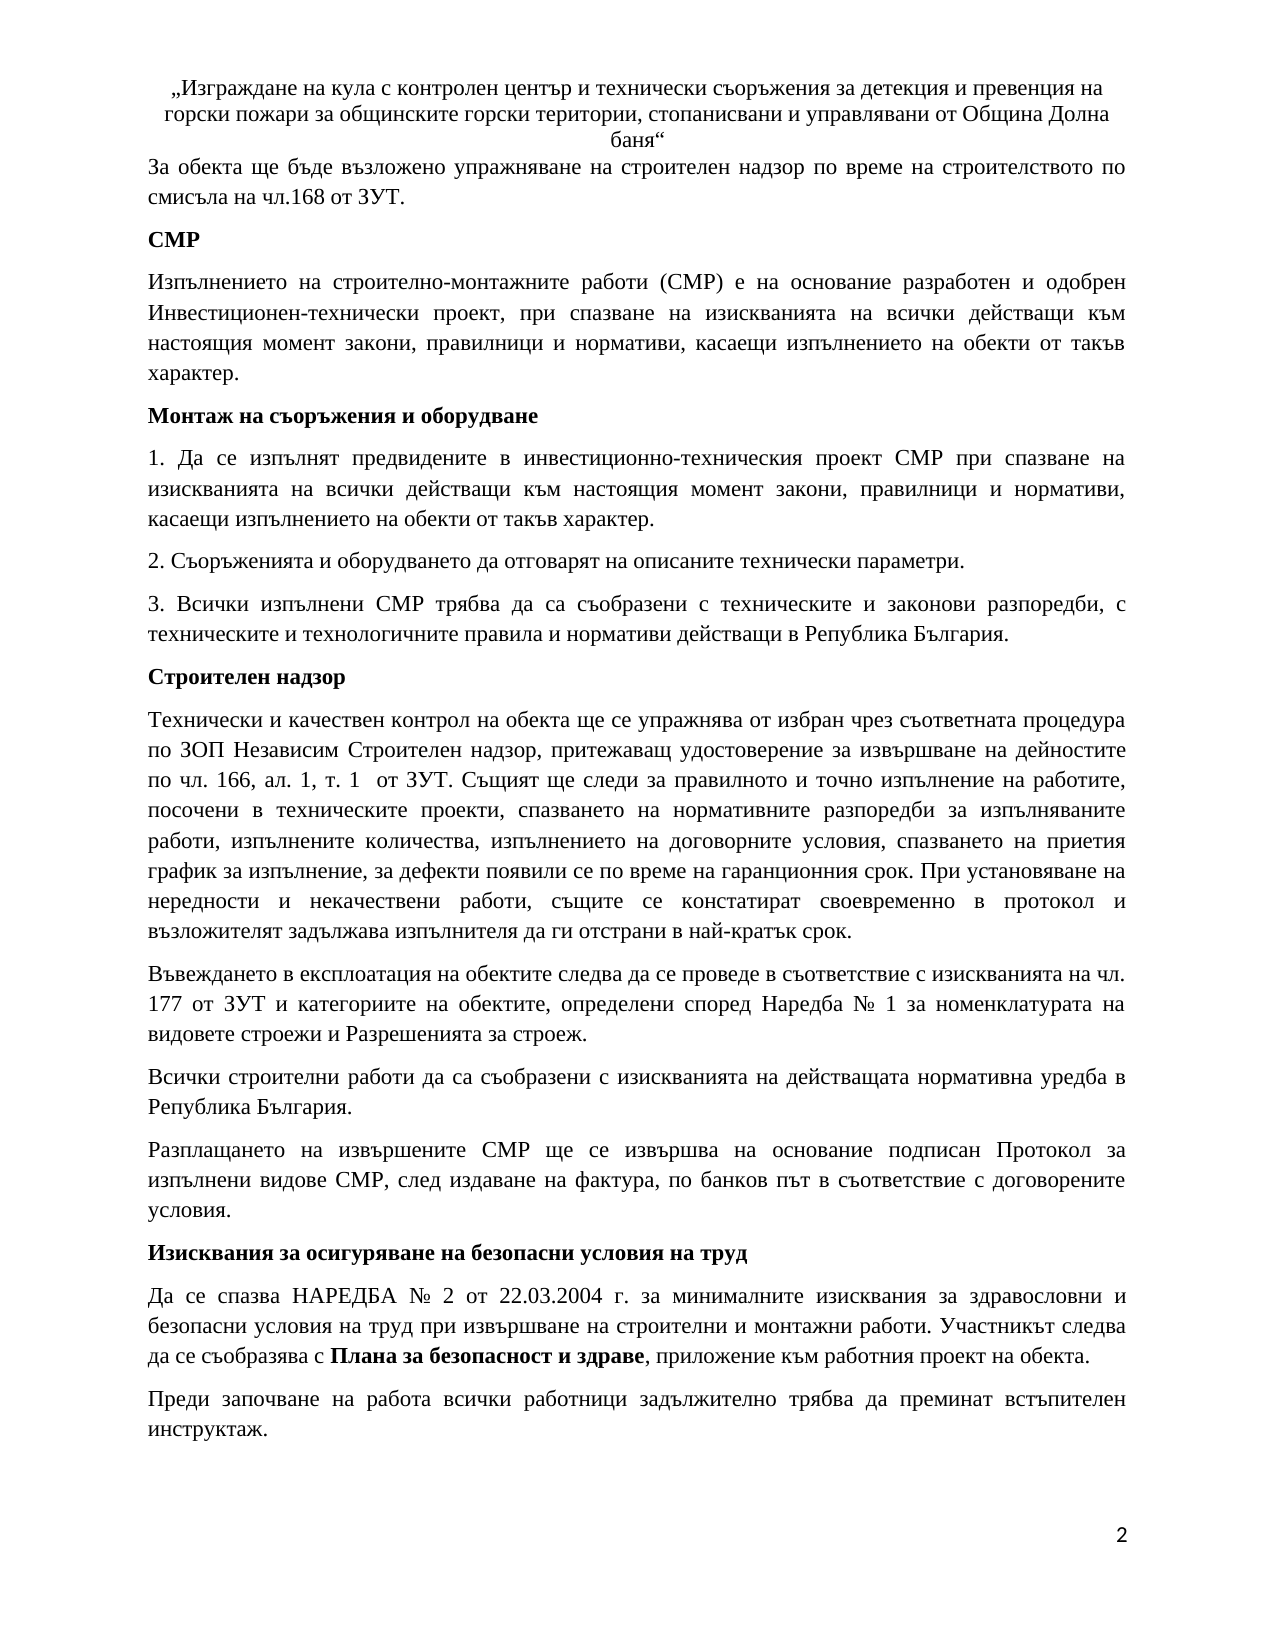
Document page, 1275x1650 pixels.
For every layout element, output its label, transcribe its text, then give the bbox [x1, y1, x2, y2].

text Изпълнението на строително-монтажните работи (СМР) е на основание разработен и одобрен Инвестиционен-технически проект, при спазване на изискванията на всички действащи към настоящия момент закони, правилници и нормативи, касаещи изпълнението на обекти от такъв характер. [148, 268, 1127, 385]
text СМР [148, 226, 1127, 252]
text Да се спазва НАРЕДБА № 2 от 22.03.2004 г. за минималните изисквания за здравословни и безопасни условия на труд при извършване на строителни и монтажни работи. Участникът следва да се съобразява с Плана за безопасност и здраве, приложение към работния проект на обекта. [148, 1282, 1127, 1369]
text Преди започване на работа всички работници задължително трябва да преминат встъпителен инструктаж. [148, 1385, 1127, 1442]
text Изисквания за осигуряване на безопасни условия на труд [148, 1239, 1127, 1266]
text Монтаж на съоръжения и оборудване [148, 402, 1127, 428]
text 3. Всички изпълнени СМР трябва да са съобразени с техническите и законови разпоредби, с техническите и технологичните правила и нормативи действащи в Република България. [148, 590, 1127, 647]
text 1. Да се изпълнят предвидените в инвестиционно-техническия проект СМР при спазване на изискванията на всички действащи към настоящия момент закони, правилници и нормативи, касаещи изпълнението на обекти от такъв характер. [148, 444, 1127, 531]
text 2. Съоръженията и оборудването да отговарят на описаните технически параметри. [148, 548, 1127, 574]
text Строителен надзор [148, 663, 1127, 689]
text Разплащането на извършените СМР ще се извършва на основание подписан Протокол за изпълнени видове СМР, след издаване на фактура, по банков път в съответствие с договорените условия. [148, 1136, 1127, 1223]
text Всички строителни работи да са съобразени с изискванията на действащата нормативна уредба в Република България. [148, 1063, 1127, 1120]
text За обекта ще бъде възложено упражняване на строителен надзор по време на строителството по смисъла на чл.168 от ЗУТ. [148, 153, 1127, 209]
text Технически и качествен контрол на обекта ще се упражнява от избран чрез съответната процедура по ЗОП Независим Строителен надзор, притежаващ удостоверение за извършване на дейностите по чл. 166, ал. 1, т. 1 от ЗУТ. Същият ще следи за правилното и точно изпълнение на работите, посочени в техническите проекти, спазването на нормативните разпоредби за изпълняваните работи, изпълнените количества, изпълнението на договорните условия, спазването на приетия график за изпълнение, за дефекти появили се по време на гаранционния срок. При установяване на нередности и некачествени работи, същите се констатират своевременно в протокол и възложителят задължава изпълнителя да ги отстрани в най-кратък срок. [148, 706, 1127, 944]
text Въвеждането в експлоатация на обектите следва да се проведе в съответствие с изискванията на чл. 177 от ЗУТ и категориите на обектите, определени според Наредба № 1 за номенклатурата на видовете строежи и Разрешенията за строеж. [148, 960, 1127, 1047]
